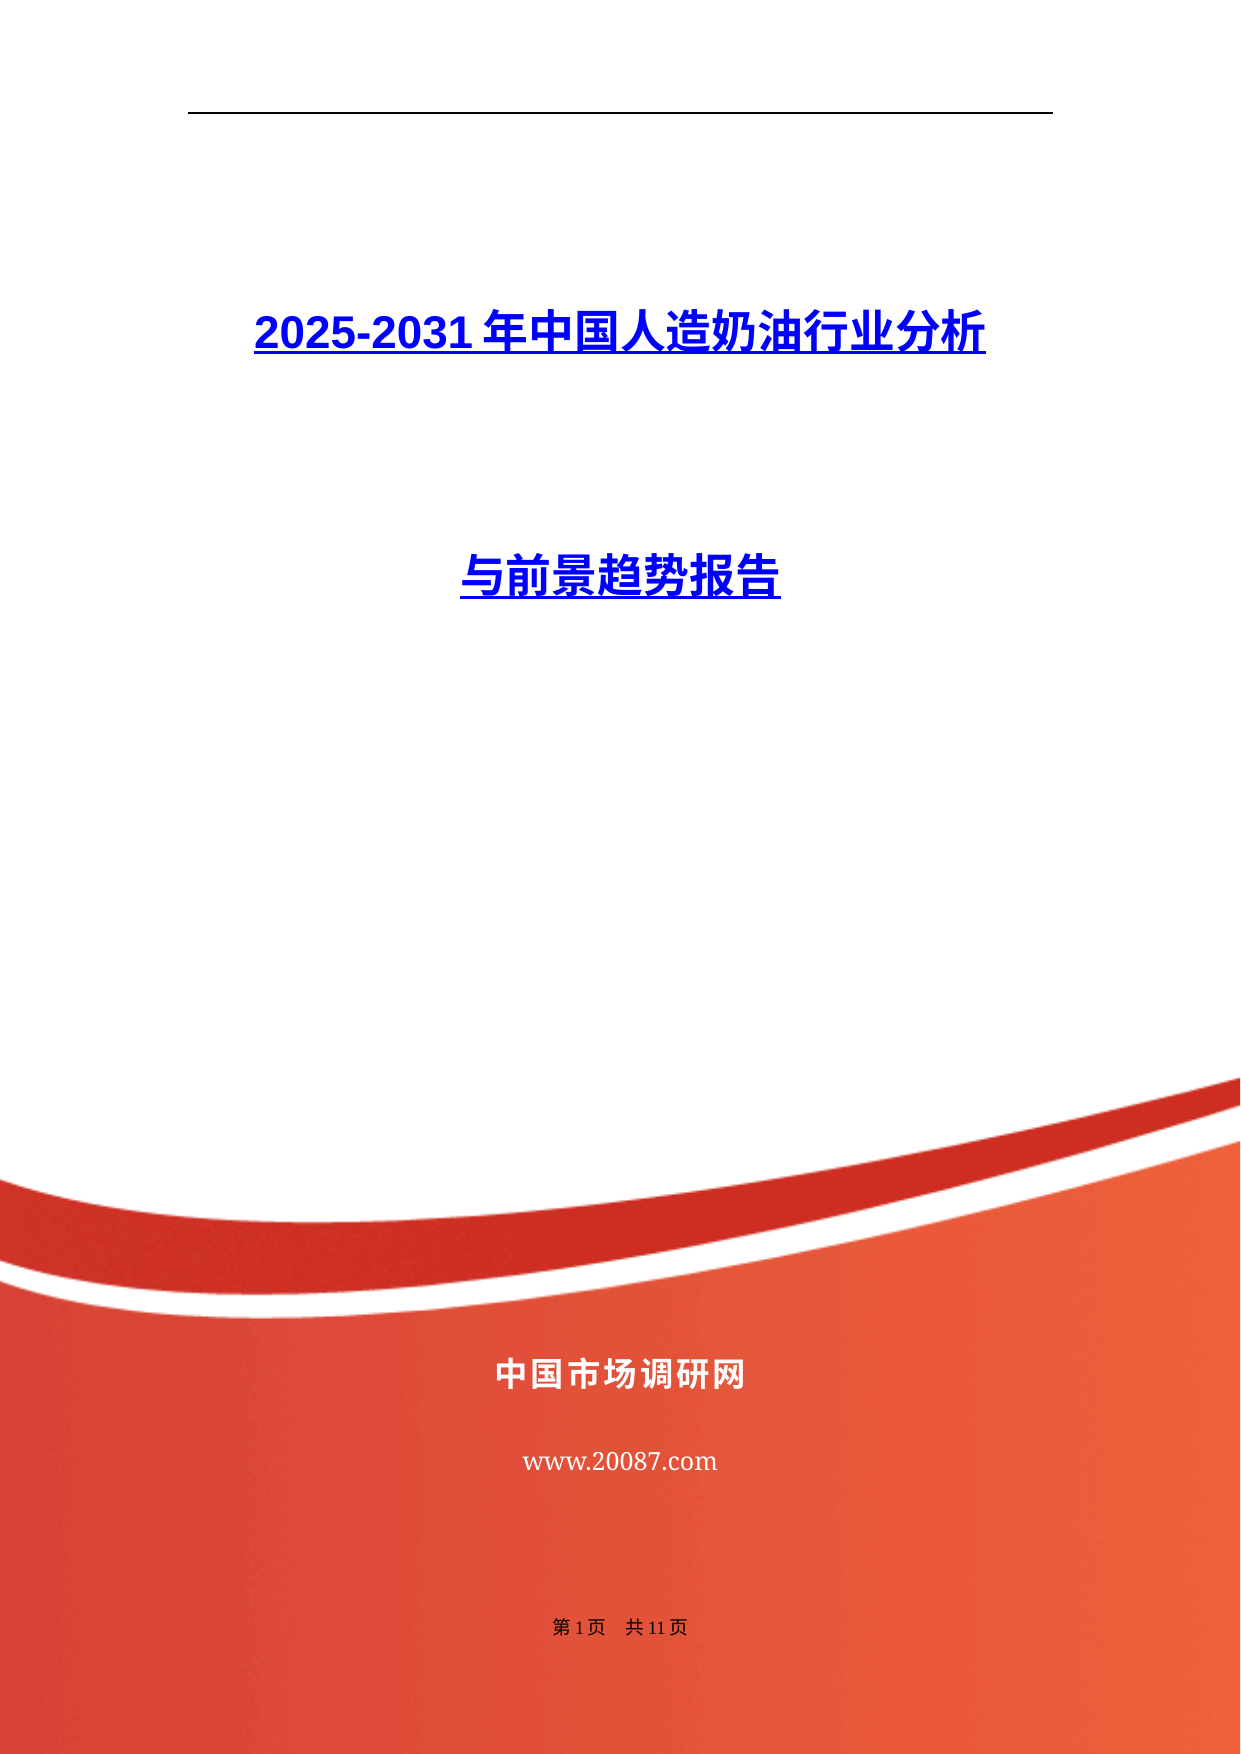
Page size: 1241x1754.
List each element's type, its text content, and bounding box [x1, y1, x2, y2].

table_header 2025-2031年中国人造奶油行业分析与前景趋势报告 [188, 207, 1053, 773]
text www.20087.com [187, 1428, 1053, 1493]
picture [0, 1006, 1241, 1754]
subtitle 中国市场调研网 [187, 1339, 1053, 1404]
